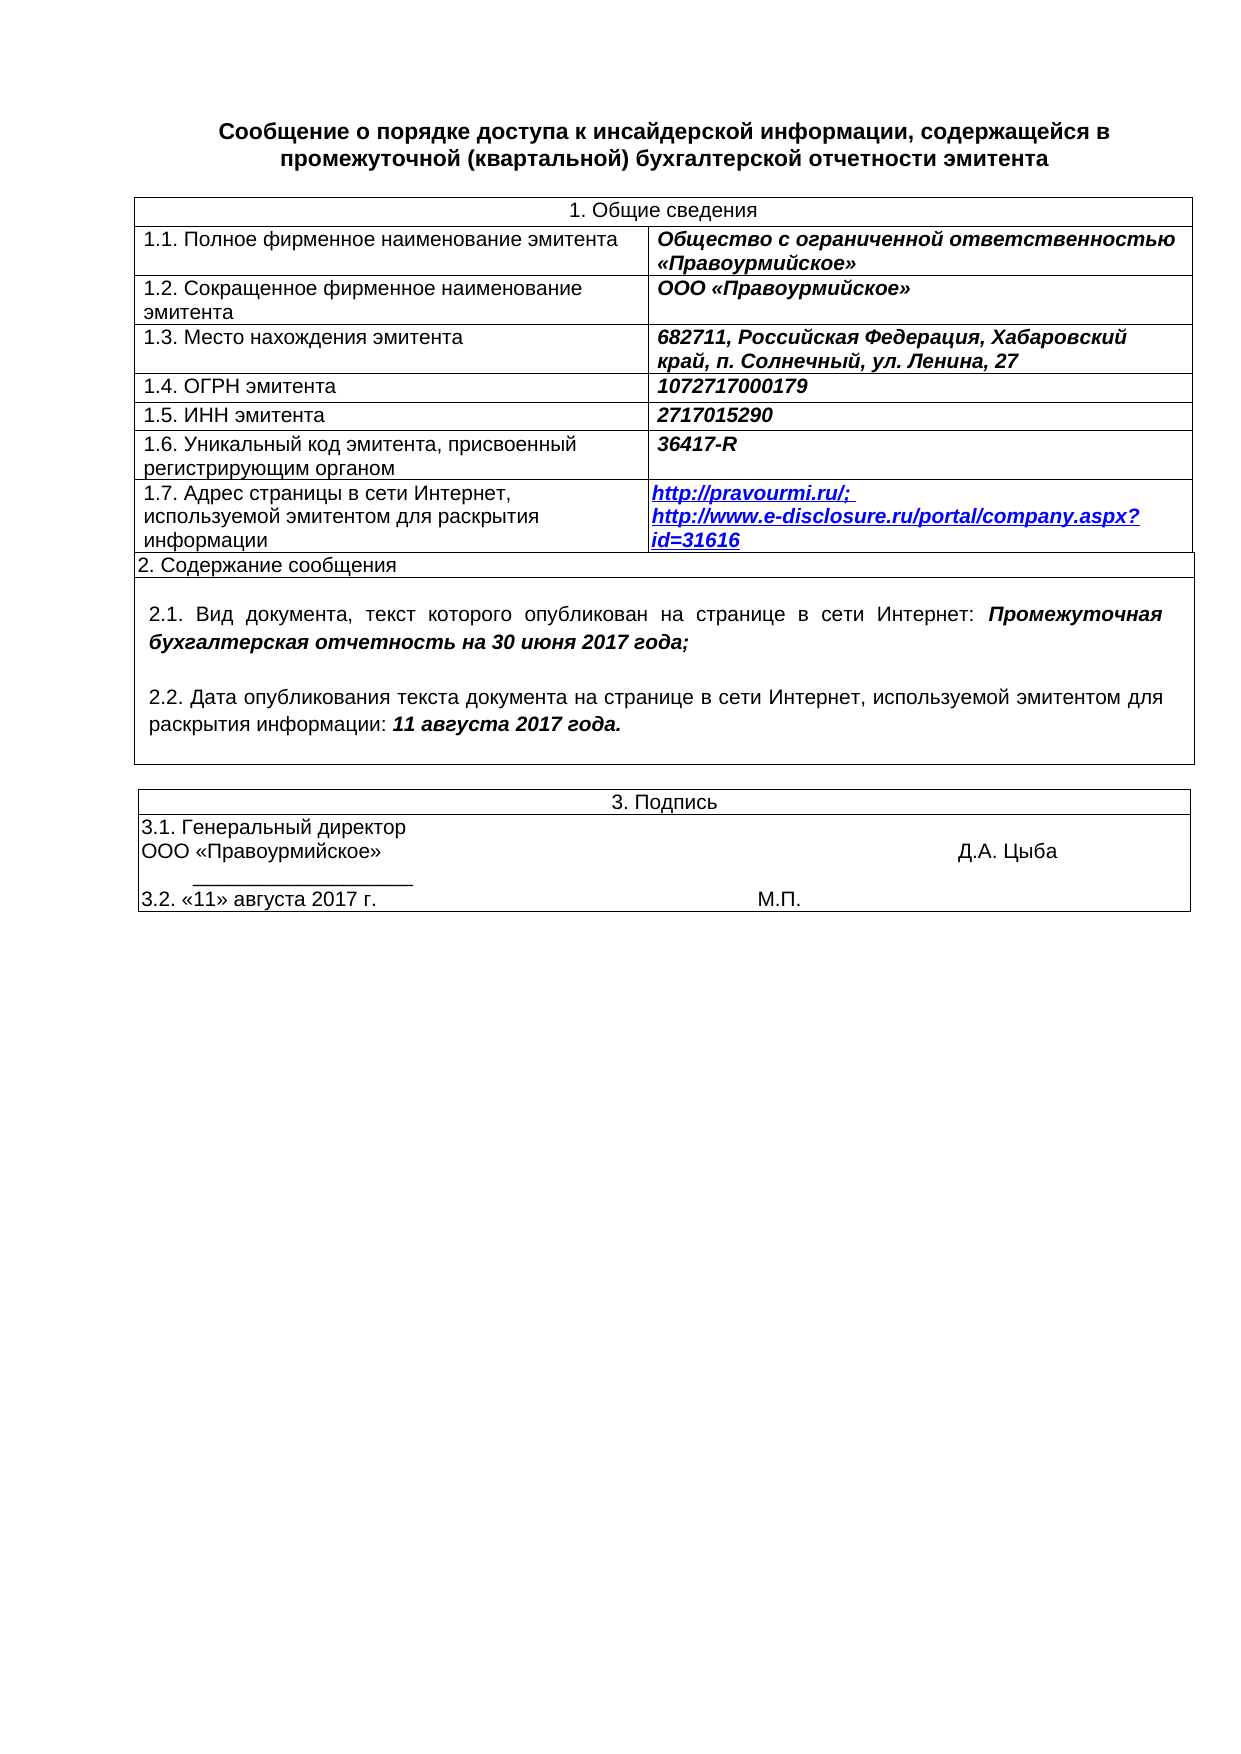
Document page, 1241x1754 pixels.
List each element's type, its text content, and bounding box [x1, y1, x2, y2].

table_cell ООО «Правоурмийское» [649, 276, 1192, 324]
table_cell 36417-R [649, 431, 1192, 479]
table_cell 2717015290 [649, 403, 1192, 430]
table_header 3. Подпись [139, 790, 1190, 814]
table_header 1. Общие сведения [135, 198, 1192, 226]
text Сообщение о порядке доступа к инсайдерской информации, содержащейся в промежуточной (квартальной) бухгалтерской отчетности эмитента [177, 118, 1152, 171]
table_cell 1.4. ОГРН эмитента [135, 374, 648, 402]
table_cell 2. Содержание сообщения [135, 553, 1194, 577]
table_cell 3.1. Генеральный директор ООО «Правоурмийское» Д.А. Цыба ___________________ 3.2. «11» августа 2017 г. М.П. [139, 815, 1190, 911]
table_cell 1.2. Сокращенное фирменное наименование эмитента [135, 276, 648, 324]
table_cell 1072717000179 [649, 374, 1192, 402]
table_cell 1.7. Адрес страницы в сети Интернет, используемой эмитентом для раскрытия информации [135, 480, 648, 552]
table_cell Общество с ограниченной ответственностью «Правоурмийское» [649, 227, 1192, 275]
table_cell http://pravourmi.ru/; http://www.e-disclosure.ru/portal/company.aspx?id=31616 [649, 480, 1192, 552]
table_cell 682711, Российская Федерация, Хабаровский край, п. Солнечный, ул. Ленина, 27 [649, 325, 1192, 373]
table_cell 2.1. Вид документа, текст которого опубликован на странице в сети Интернет: Промежуточная бухгалтерская отчетность на 30 июня 2017 года; 2.2. Дата опубликования текста документа на странице в сети Интернет, используемой эмитентом для раскрытия информации: 11 августа 2017 года. [135, 578, 1194, 764]
table_cell 1.6. Уникальный код эмитента, присвоенный регистрирующим органом [135, 431, 648, 479]
table_cell 1.3. Место нахождения эмитента [135, 325, 648, 373]
table_cell 1.1. Полное фирменное наименование эмитента [135, 227, 648, 275]
table_cell 1.5. ИНН эмитента [135, 403, 648, 430]
